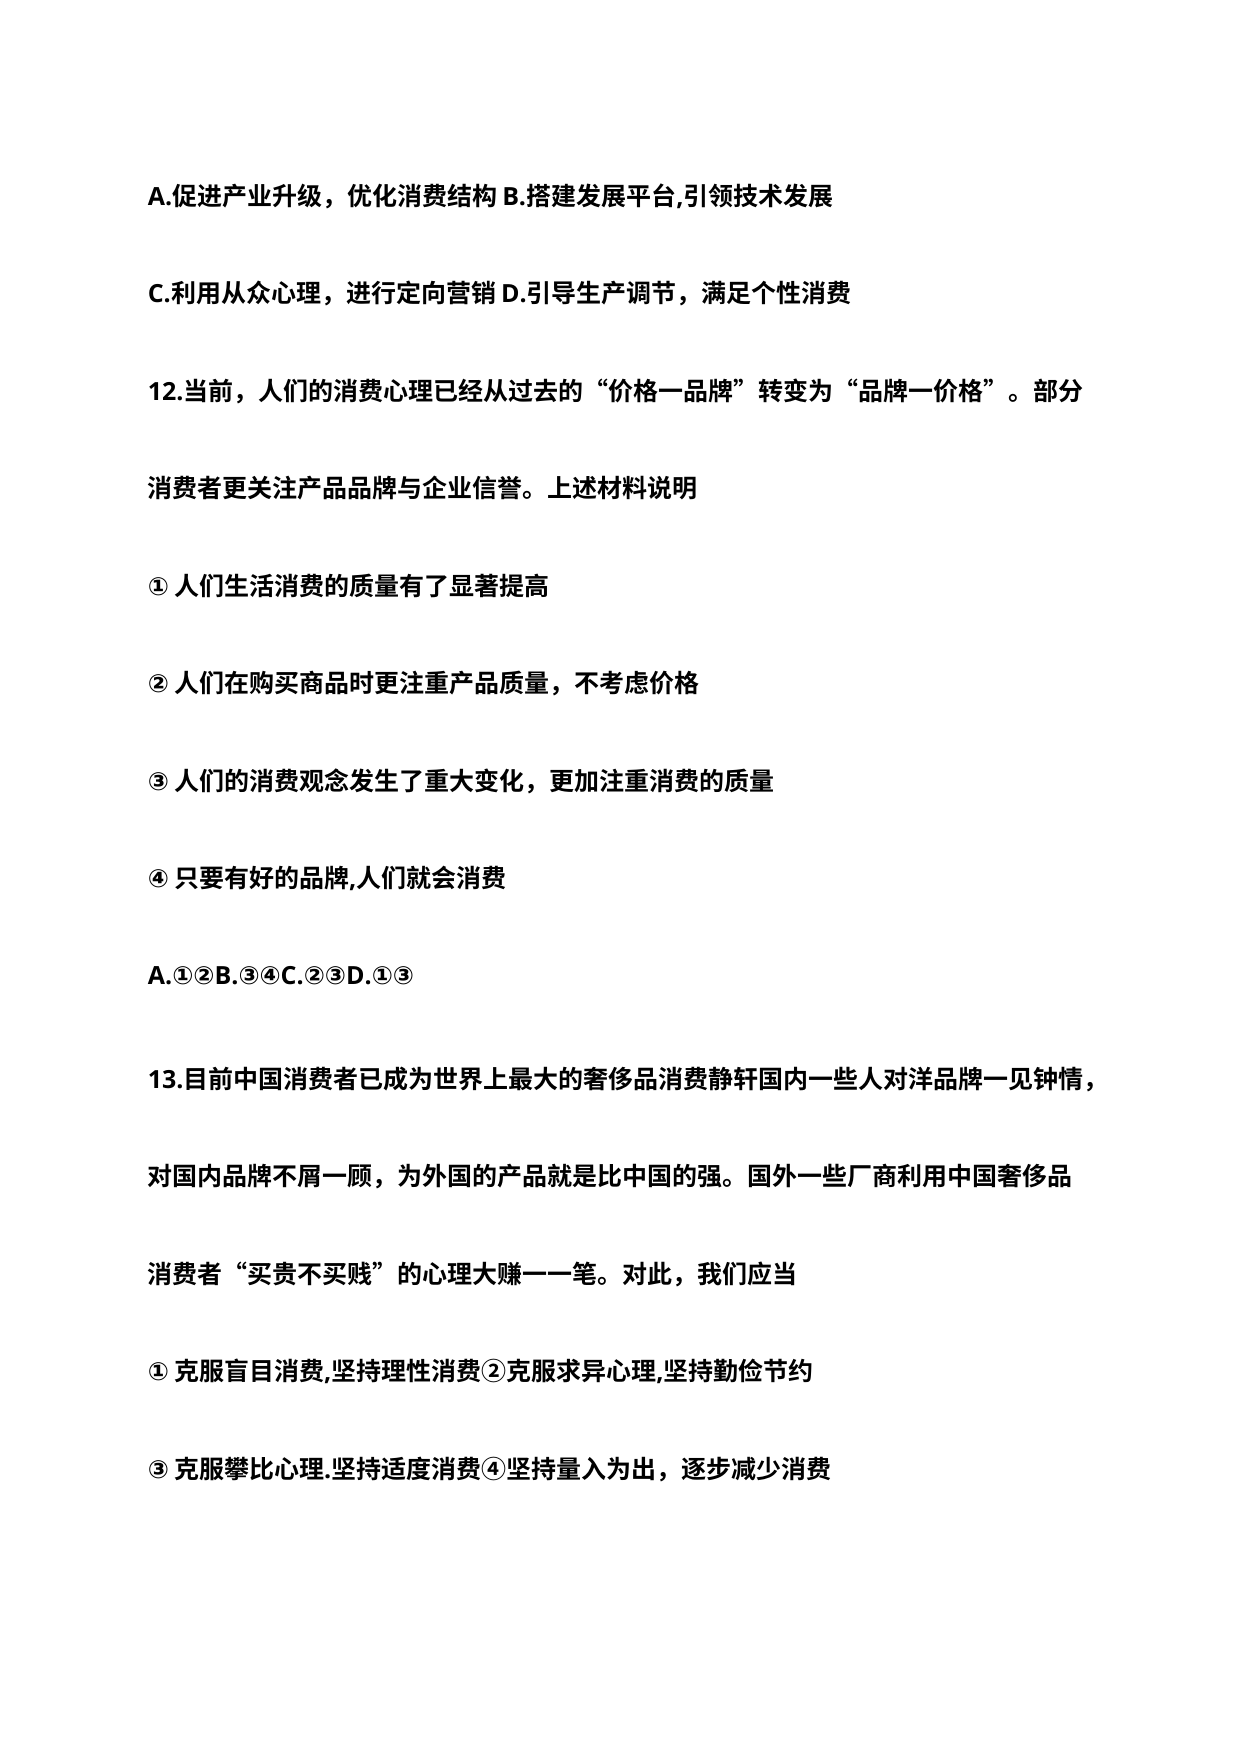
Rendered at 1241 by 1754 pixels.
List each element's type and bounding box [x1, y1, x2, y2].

text [148, 162, 1092, 1007]
text [148, 1045, 1092, 1500]
